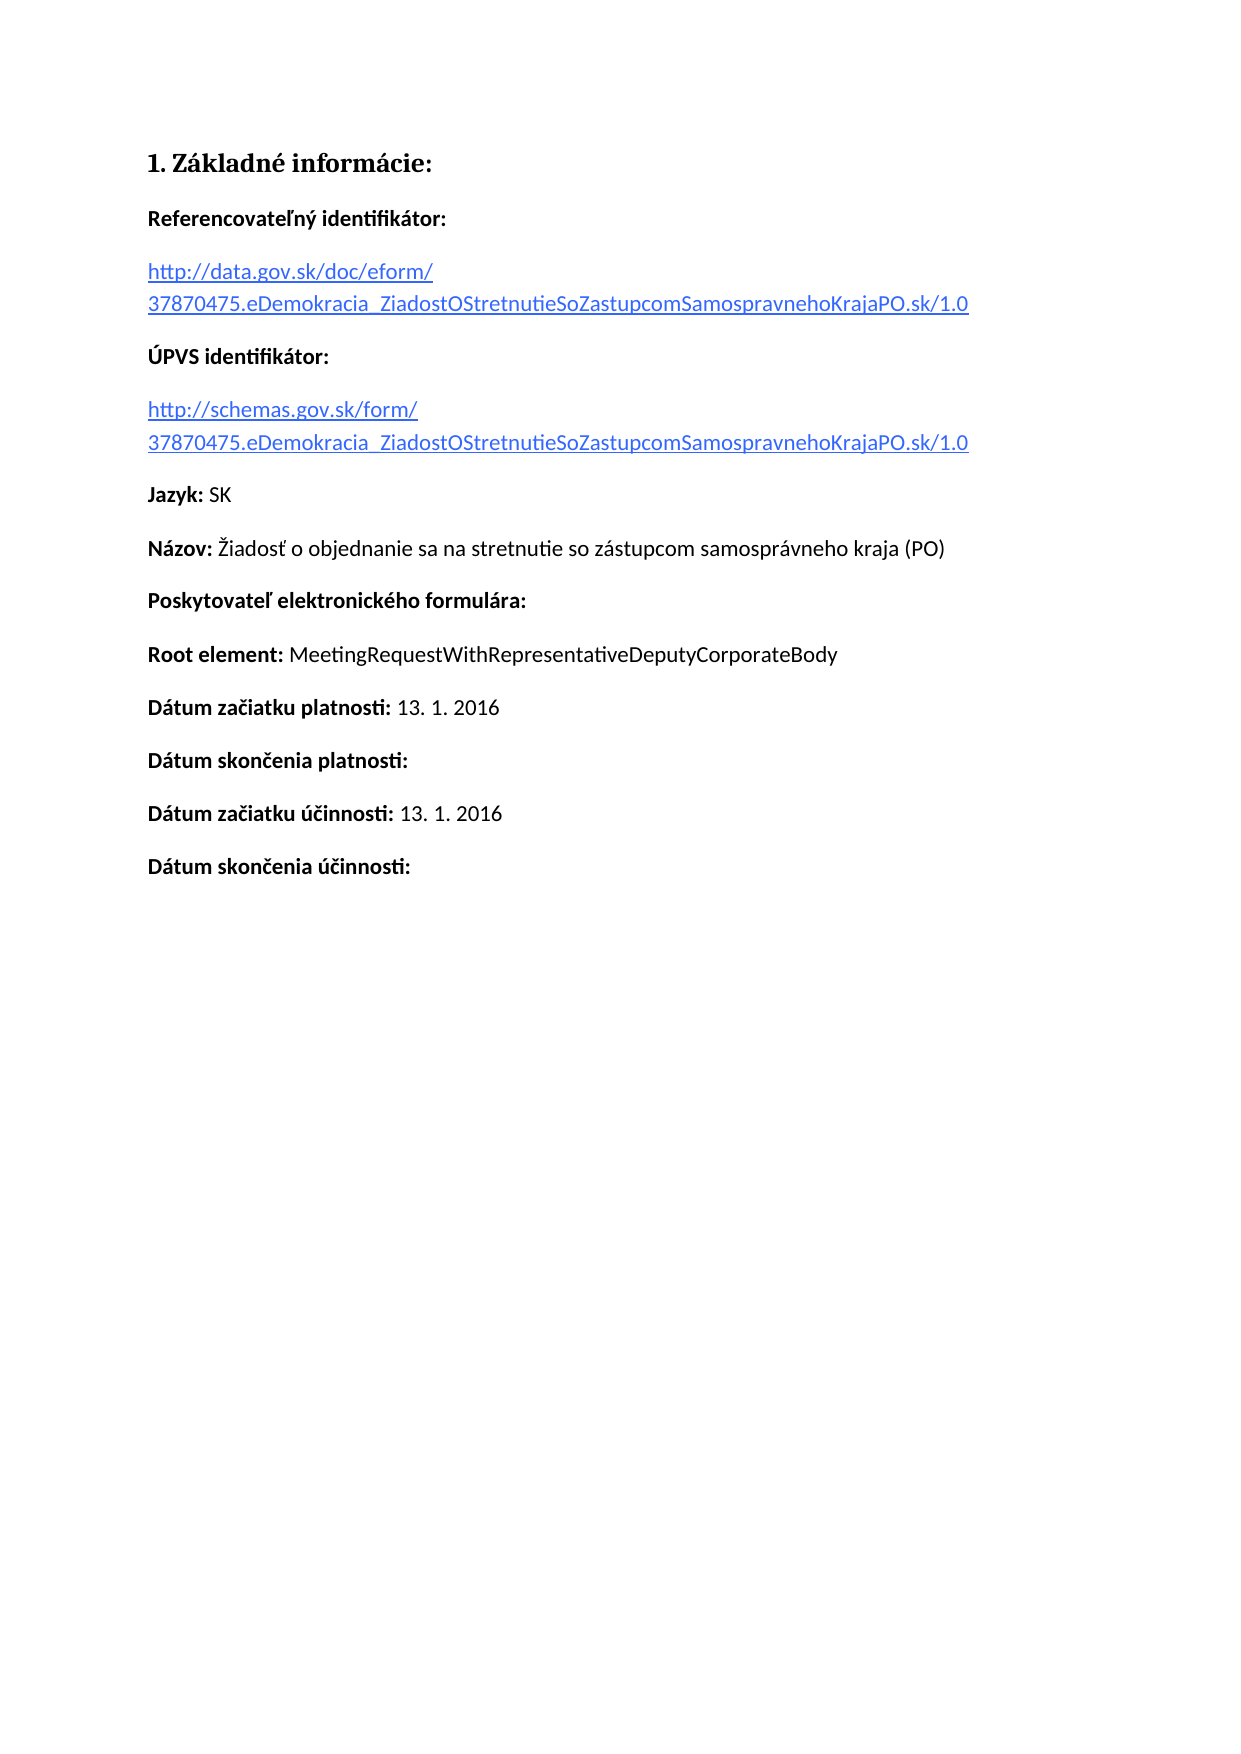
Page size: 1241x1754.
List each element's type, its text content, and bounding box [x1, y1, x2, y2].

text ÚPVS identifikátor: [148, 342, 1093, 370]
text Dátum skončenia platnosti: [148, 746, 1093, 774]
text http://data.gov.sk/doc/eform/37870475.eDemokracia_ZiadostOStretnutieSoZastupcomSamospravnehoKrajaPO.sk/1.0 [148, 257, 1093, 317]
text Referencovateľný identifikátor: [148, 204, 1093, 232]
text Názov: Žiadosť o objednanie sa na stretnutie so zástupcom samosprávneho kraja (PO) [148, 534, 1093, 562]
text http://schemas.gov.sk/form/37870475.eDemokracia_ZiadostOStretnutieSoZastupcomSamospravnehoKrajaPO.sk/1.0 [148, 395, 1093, 456]
text Dátum začiatku platnosti: 13. 1. 2016 [148, 693, 1093, 721]
text Dátum začiatku účinnosti: 13. 1. 2016 [148, 799, 1093, 827]
subtitle 1. Základné informácie: [148, 148, 1093, 179]
text Jazyk: SK [148, 481, 1093, 509]
text Dátum skončenia účinnosti: [148, 852, 1093, 880]
text Root element: MeetingRequestWithRepresentativeDeputyCorporateBody [148, 640, 1093, 668]
text Poskytovateľ elektronického formulára: [148, 587, 1093, 615]
